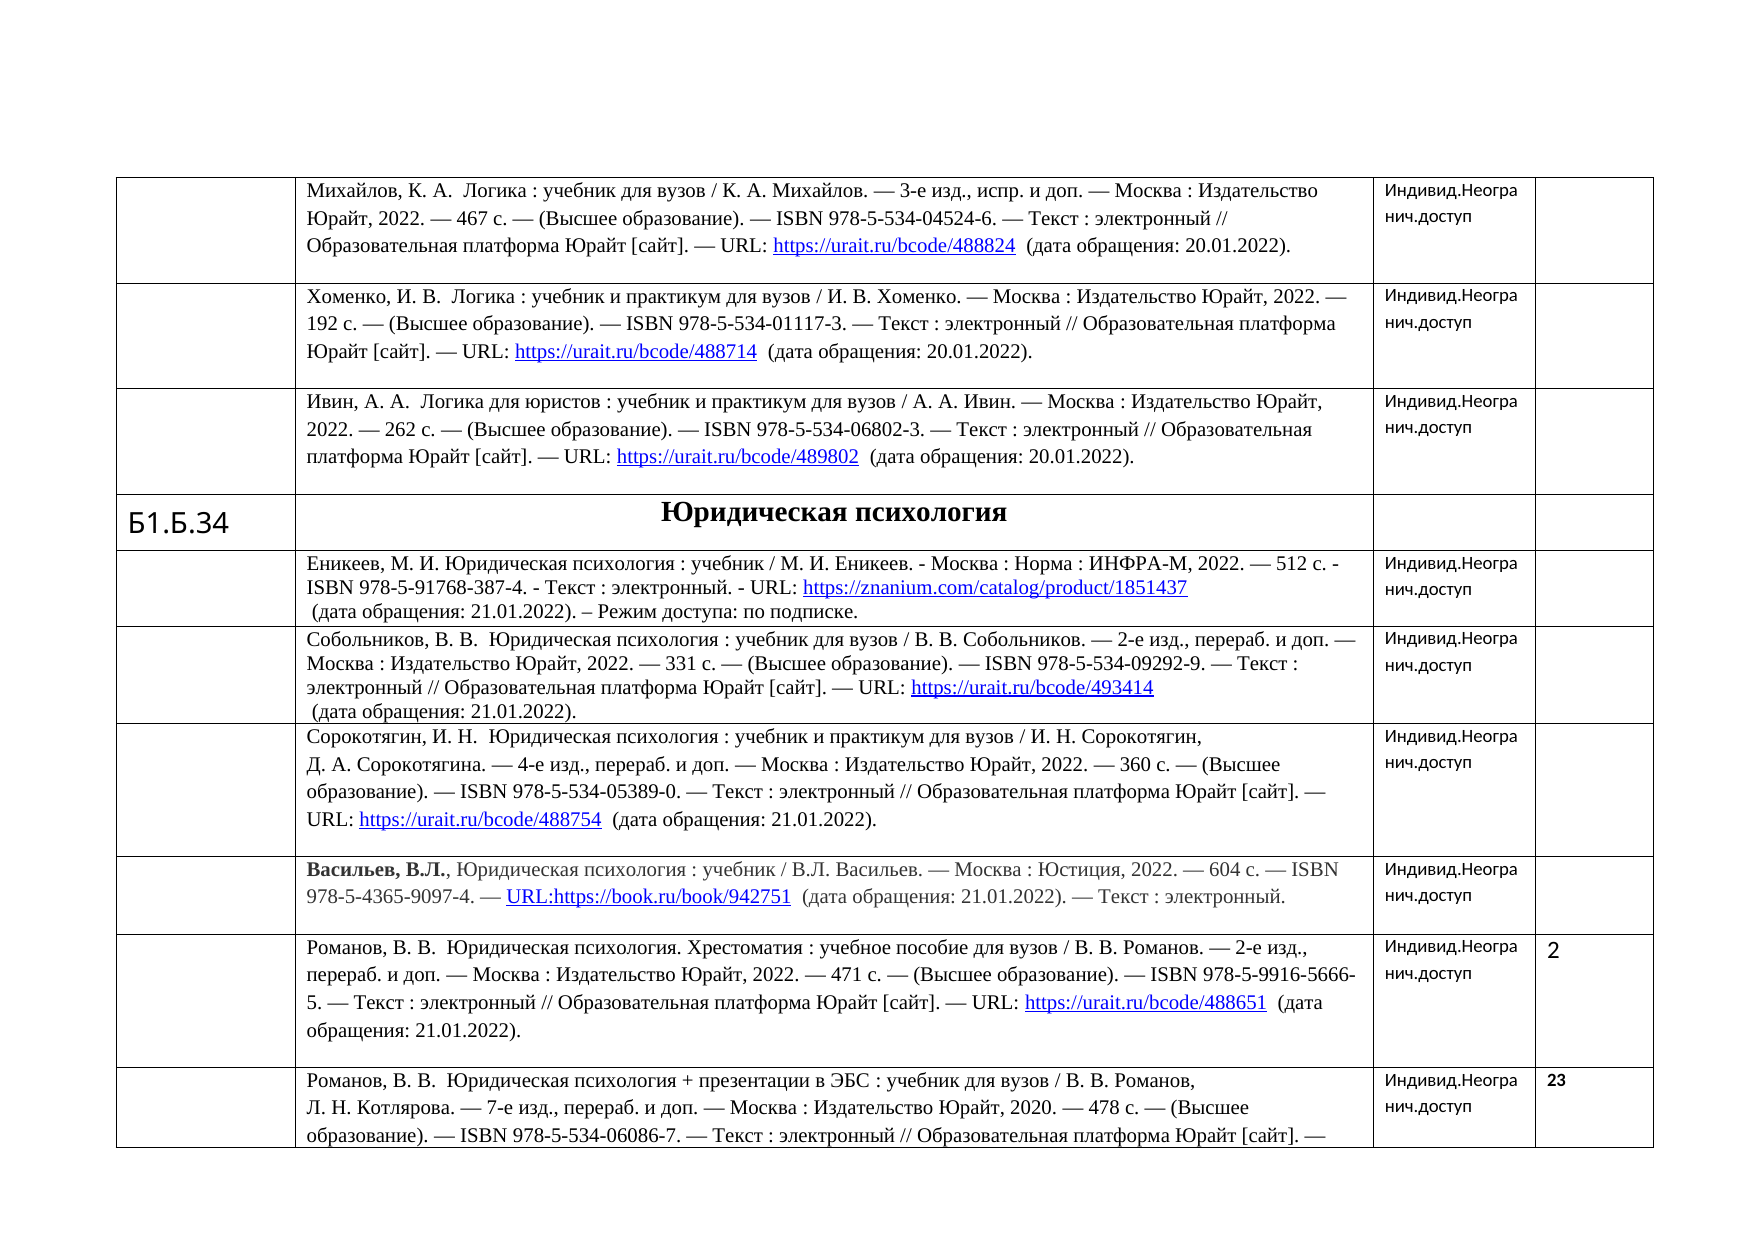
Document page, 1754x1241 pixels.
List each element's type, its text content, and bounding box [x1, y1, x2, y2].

table_cell Еникеев, М. И. Юридическая психология : учебник / М. И. Еникеев. - Москва : Норма : ИНФРА-М, 2022. — 512 с. - ISBN 978-5-91768-387-4. - Текст : электронный. - URL: https://znanium.com/catalog/product/1851437 (дата обращения: 21.01.2022). – Режим доступа: по подписке. [296, 551, 1373, 626]
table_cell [1374, 178, 1535, 283]
table_cell [117, 178, 295, 283]
table_cell [1536, 495, 1653, 550]
table_cell Хоменко, И. В. Логика : учебник и практикум для вузов / И. В. Хоменко. — Москва : Издательство Юрайт, 2022. — 192 с. — (Высшее образование). — ISBN 978-5-534-01117-3. — Текст : электронный // Образовательная платформа Юрайт [сайт]. — URL: https://urait.ru/bcode/488714 (дата обращения: 20.01.2022). [296, 284, 1373, 388]
table_cell Индивид.Неогранич.доступ [1374, 284, 1535, 388]
table_cell [1536, 627, 1653, 723]
table_cell Индивид.Неогранич.доступ [1374, 724, 1535, 856]
table_cell Михайлов, К. А. Логика : учебник для вузов / К. А. Михайлов. — 3-е изд., испр. и доп. — Москва : Издательство Юрайт, 2022. — 467 с. — (Высшее образование). — ISBN 978-5-534-04524-6. — Текст : электронный // Образовательная платформа Юрайт [сайт]. — URL: https://urait.ru/bcode/488824 (дата обращения: 20.01.2022). [296, 178, 1373, 283]
table_cell [117, 389, 295, 493]
table_cell Сорокотягин, И. Н. Юридическая психология : учебник и практикум для вузов / И. Н. Сорокотягин, Д. А. Сорокотягина. — 4-е изд., перераб. и доп. — Москва : Издательство Юрайт, 2022. — 360 с. — (Высшее образование). — ISBN 978-5-534-05389-0. — Текст : электронный // Образовательная платформа Юрайт [сайт]. — URL: https://urait.ru/bcode/488754 (дата обращения: 21.01.2022). [296, 724, 1373, 856]
table_cell [117, 935, 295, 1067]
table_cell [117, 551, 295, 626]
table_cell [1536, 389, 1653, 493]
table_cell Юридическая психология [296, 495, 1373, 550]
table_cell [296, 1068, 1373, 1147]
table_cell 2 [1536, 935, 1653, 1067]
table_cell Индивид.Неогранич.доступ [1374, 389, 1535, 493]
table_cell Индивид.Неогранич.доступ [1374, 551, 1535, 626]
table_cell [117, 627, 295, 723]
table_cell [1536, 178, 1653, 283]
table_cell Васильев, В.Л., Юридическая психология : учебник / В.Л. Васильев. — Москва : Юстиция, 2022. — 604 с. — ISBN 978-5-4365-9097-4. — URL:https://book.ru/book/942751 (дата обращения: 21.01.2022). — Текст : электронный. [296, 857, 1373, 934]
table_cell [117, 1068, 295, 1147]
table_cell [1374, 1068, 1535, 1147]
table_cell [117, 284, 295, 388]
table_cell [1536, 724, 1653, 856]
table_cell Индивид.Неогранич.доступ [1374, 627, 1535, 723]
table_cell [1536, 857, 1653, 934]
table_cell [1536, 551, 1653, 626]
table_cell [117, 724, 295, 856]
table_cell Романов, В. В. Юридическая психология. Хрестоматия : учебное пособие для вузов / В. В. Романов. — 2-е изд., перераб. и доп. — Москва : Издательство Юрайт, 2022. — 471 с. — (Высшее образование). — ISBN 978-5-9916-5666-5. — Текст : электронный // Образовательная платформа Юрайт [сайт]. — URL: https://urait.ru/bcode/488651 (дата обращения: 21.01.2022). [296, 935, 1373, 1067]
table_cell [117, 857, 295, 934]
table_cell Ивин, А. А. Логика для юристов : учебник и практикум для вузов / А. А. Ивин. — Москва : Издательство Юрайт, 2022. — 262 с. — (Высшее образование). — ISBN 978-5-534-06802-3. — Текст : электронный // Образовательная платформа Юрайт [сайт]. — URL: https://urait.ru/bcode/489802 (дата обращения: 20.01.2022). [296, 389, 1373, 493]
table_cell Индивид.Неогранич.доступ [1374, 935, 1535, 1067]
table_cell Собольников, В. В. Юридическая психология : учебник для вузов / В. В. Собольников. — 2-е изд., перераб. и доп. — Москва : Издательство Юрайт, 2022. — 331 с. — (Высшее образование). — ISBN 978-5-534-09292-9. — Текст : электронный // Образовательная платформа Юрайт [сайт]. — URL: https://urait.ru/bcode/493414 (дата обращения: 21.01.2022). [296, 627, 1373, 723]
table_cell 23 [1536, 1068, 1653, 1147]
table_cell Б1.Б.34 [117, 495, 295, 550]
table_cell [1374, 495, 1535, 550]
table_cell [1536, 284, 1653, 388]
table_cell Индивид.Неогранич.доступ [1374, 857, 1535, 934]
